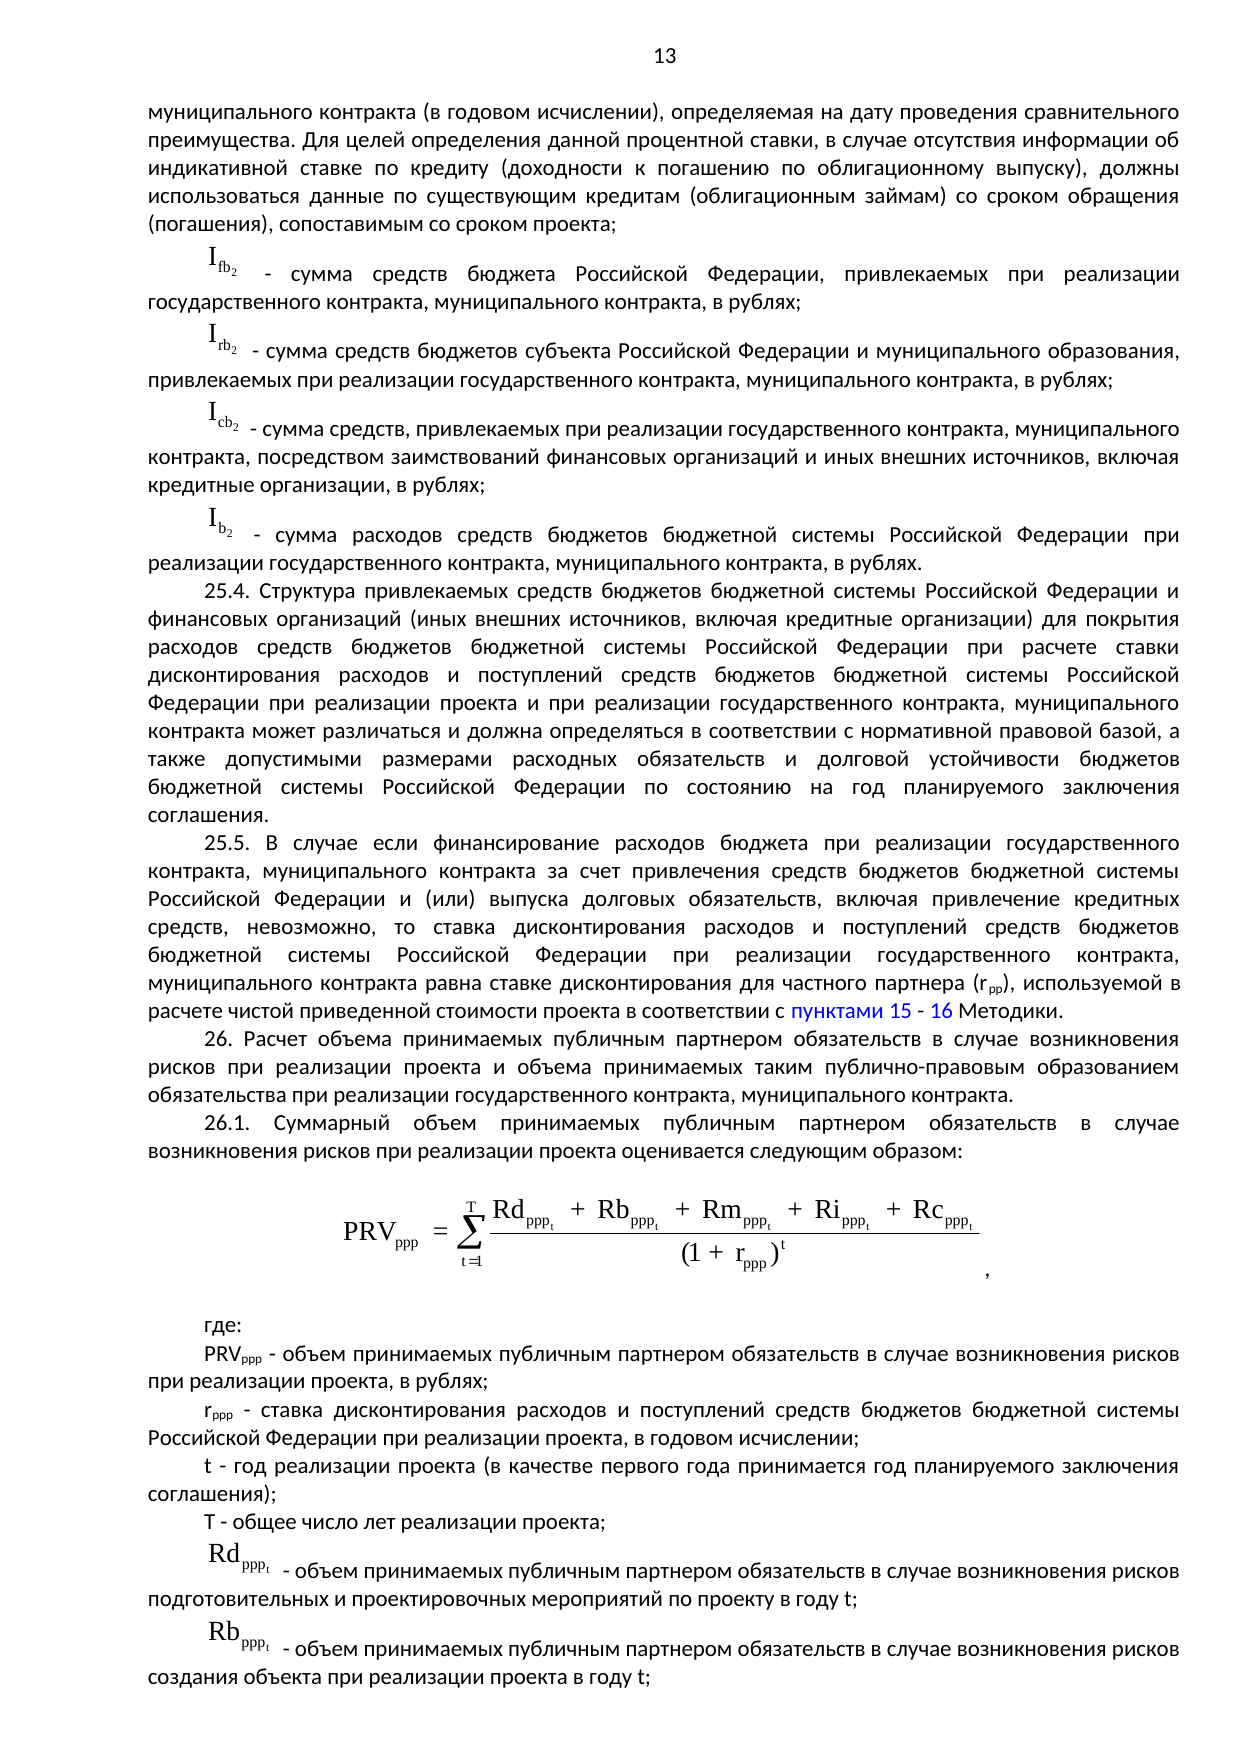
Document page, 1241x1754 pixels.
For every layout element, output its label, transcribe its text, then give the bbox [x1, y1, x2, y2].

text - сумма средств, привлекаемых при реализации государственного контракта, муниципального контракта, посредством заимствований финансовых организаций и иных внешних источников, включая кредитные организации, в рублях; [148, 393, 1181, 498]
text - сумма средств бюджетов субъекта Российской Федерации и муниципального образования, привлекаемых при реализации государственного контракта, муниципального контракта, в рублях; [148, 315, 1181, 393]
text , [148, 1192, 1181, 1283]
text 25.4. Структура привлекаемых средств бюджетов бюджетной системы Российской Федерации и финансовых организаций (иных внешних источников, включая кредитные организации) для покрытия расходов средств бюджетов бюджетной системы Российской Федерации при расчете ставки дисконтирования расходов и поступлений средств бюджетов бюджетной системы Российской Федерации при реализации проекта и при реализации государственного контракта, муниципального контракта может различаться и должна определяться в соответствии с нормативной правовой базой, а также допустимыми размерами расходных обязательств и долговой устойчивости бюджетов бюджетной системы Российской Федерации по состоянию на год планируемого заключения соглашения. [148, 576, 1181, 828]
text - объем принимаемых публичным партнером обязательств в случае возникновения рисков создания объекта при реализации проекта в году t; [148, 1612, 1181, 1690]
text - сумма расходов средств бюджетов бюджетной системы Российской Федерации при реализации государственного контракта, муниципального контракта, в рублях. [148, 498, 1181, 576]
text - сумма средств бюджета Российской Федерации, привлекаемых при реализации государственного контракта, муниципального контракта, в рублях; [148, 237, 1181, 315]
text T - общее число лет реализации проекта; [148, 1507, 1181, 1535]
text 26. Расчет объема принимаемых публичным партнером обязательств в случае возникновения рисков при реализации проекта и объема принимаемых таким публично-правовым образованием обязательства при реализации государственного контракта, муниципального контракта. [148, 1024, 1181, 1108]
text 26.1. Суммарный объем принимаемых публичным партнером обязательств в случае возникновения рисков при реализации проекта оценивается следующим образом: [148, 1108, 1181, 1164]
text 25.5. В случае если финансирование расходов бюджета при реализации государственного контракта, муниципального контракта за счет привлечения средств бюджетов бюджетной системы Российской Федерации и (или) выпуска долговых обязательств, включая привлечение кредитных средств, невозможно, то ставка дисконтирования расходов и поступлений средств бюджетов бюджетной системы Российской Федерации при реализации государственного контракта, муниципального контракта равна ставке дисконтирования для частного партнера (rpp), используемой в расчете чистой приведенной стоимости проекта в соответствии с пунктами 15 - 16 Методики. [148, 828, 1181, 1024]
text - объем принимаемых публичным партнером обязательств в случае возникновения рисков подготовительных и проектировочных мероприятий по проекту в году t; [148, 1535, 1181, 1612]
text rppp - ставка дисконтирования расходов и поступлений средств бюджетов бюджетной системы Российской Федерации при реализации проекта, в годовом исчислении; [148, 1395, 1181, 1451]
text где: [148, 1311, 1181, 1339]
text t - год реализации проекта (в качестве первого года принимается год планируемого заключения соглашения); [148, 1451, 1181, 1507]
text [148, 97, 1181, 237]
text PRVppp - объем принимаемых публичным партнером обязательств в случае возникновения рисков при реализации проекта, в рублях; [148, 1339, 1181, 1395]
